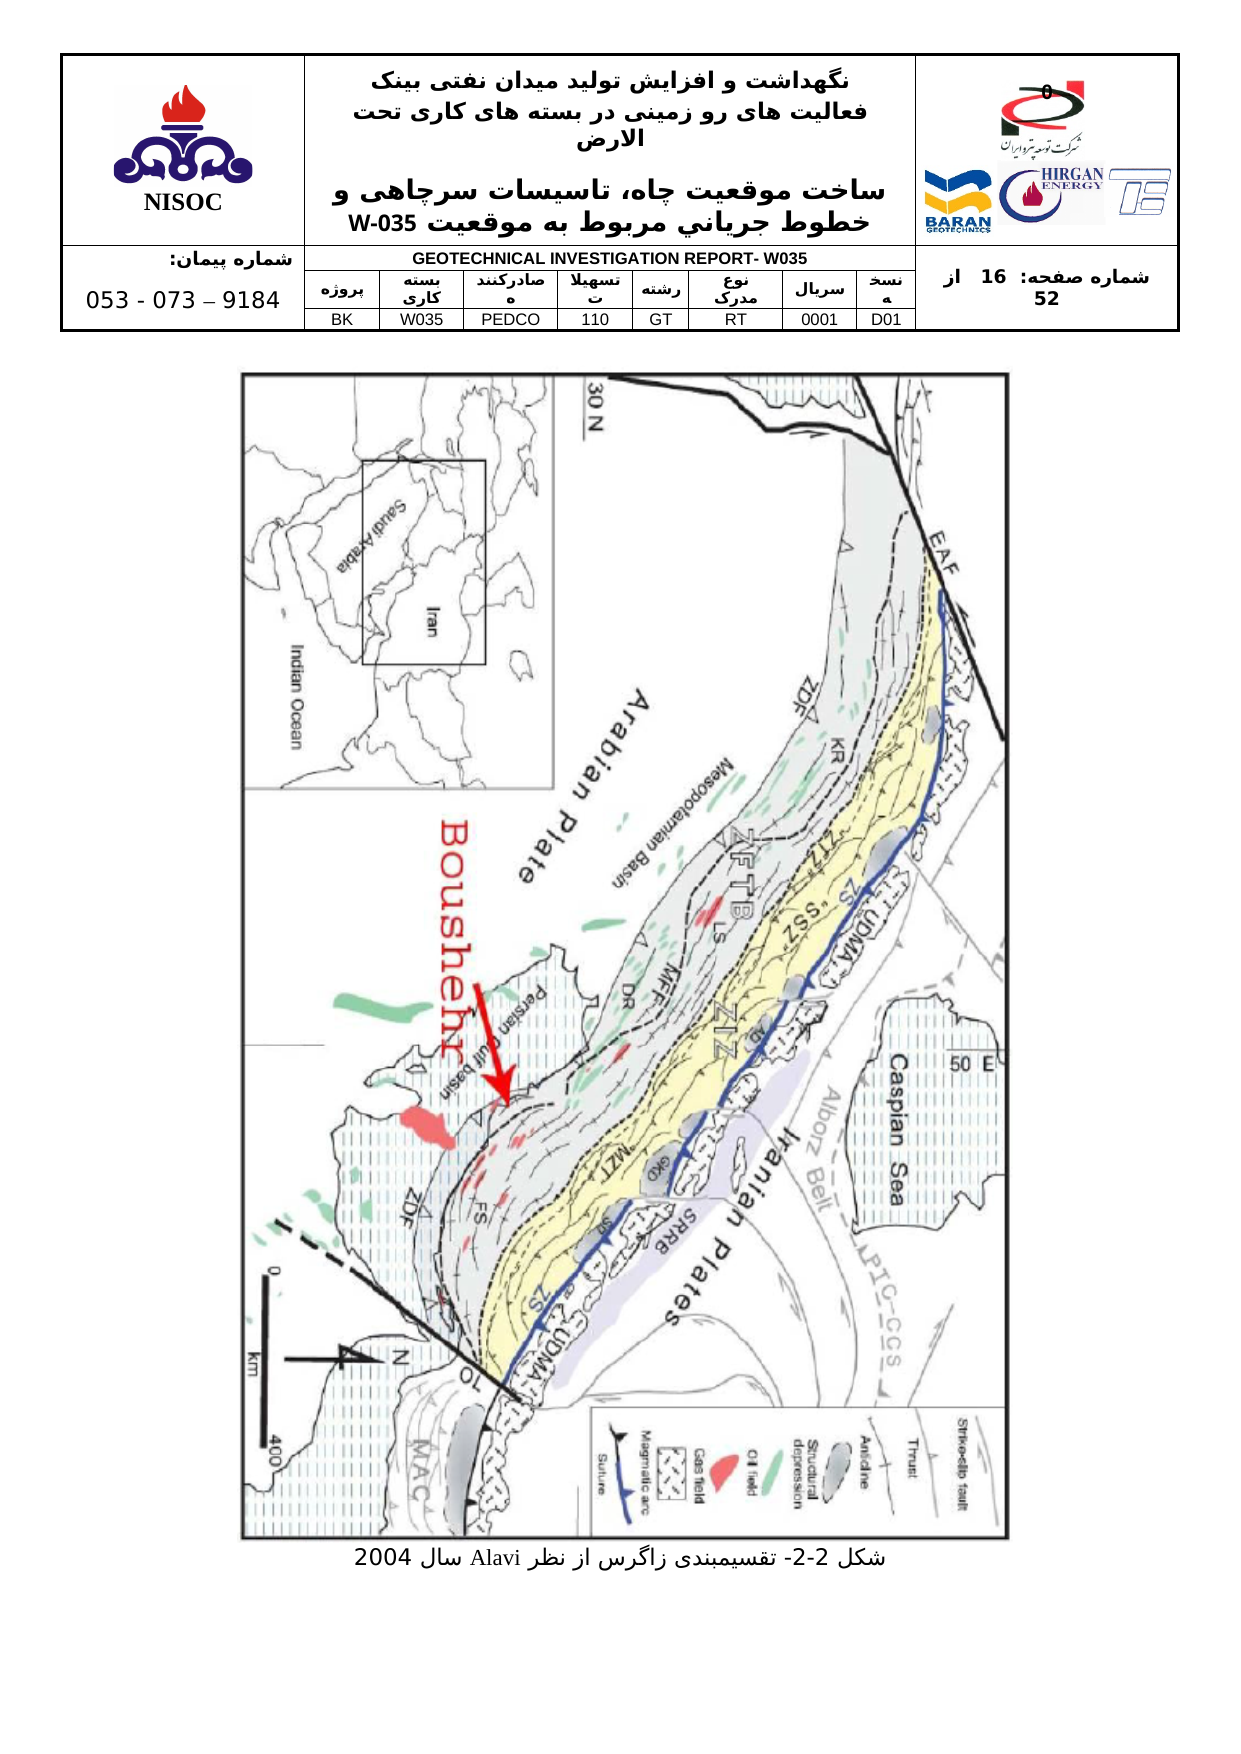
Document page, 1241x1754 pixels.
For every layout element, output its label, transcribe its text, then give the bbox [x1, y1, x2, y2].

picture [921, 165, 994, 237]
picture [113, 85, 253, 187]
text شکل 2-2- تقسیمبندی زاگرس از نظر Alavi سال 2004 [112, 1544, 1128, 1571]
picture [997, 80, 1106, 225]
